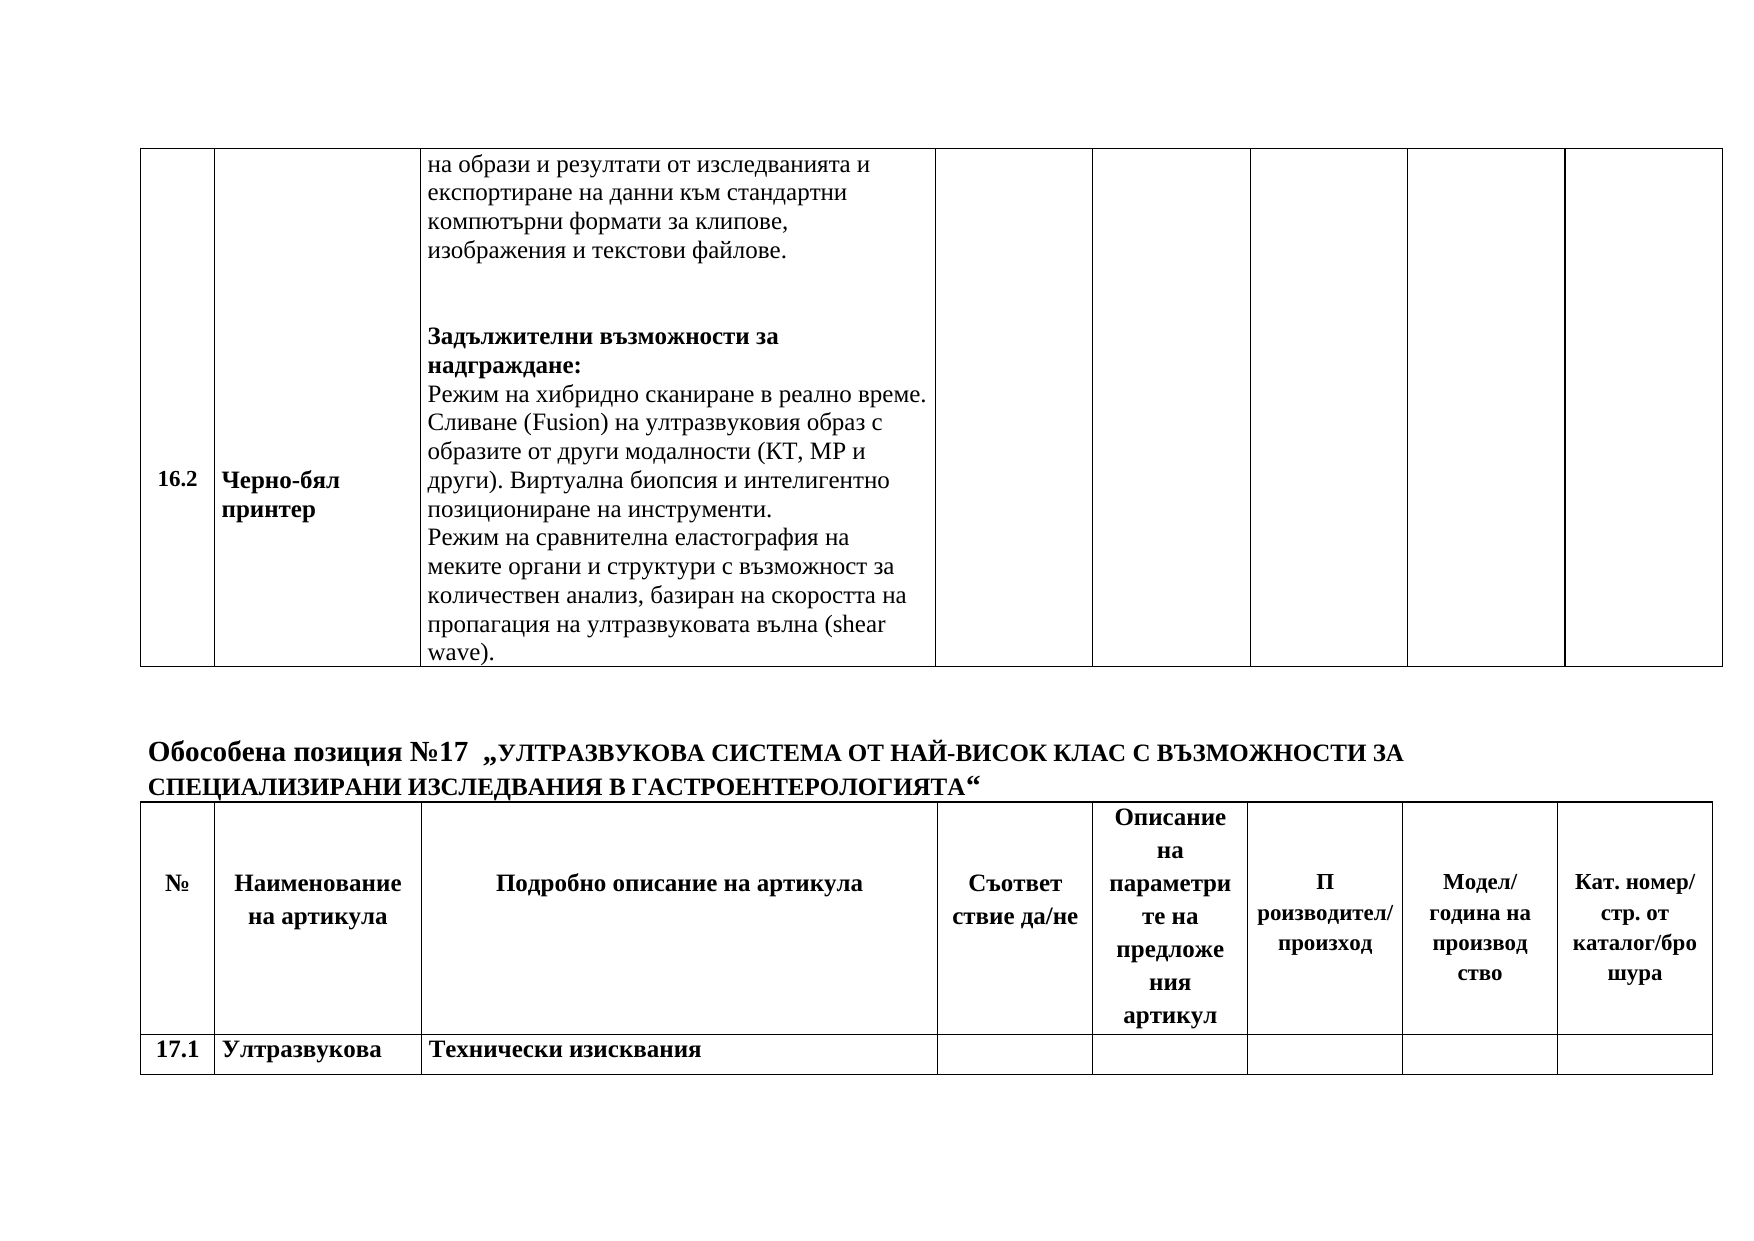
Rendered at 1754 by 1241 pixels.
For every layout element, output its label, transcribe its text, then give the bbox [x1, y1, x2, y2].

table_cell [421, 149, 935, 666]
text Обособена позиция №17 „УЛТРАЗВУКОВА СИСТЕМА ОТ НАЙ-ВИСОК КЛАС С ВЪЗМОЖНОСТИ ЗА СПЕЦИАЛИЗИРАНИ ИЗСЛЕДВАНИЯ В ГАСТРОЕНТЕРОЛОГИЯТА“ [148, 734, 1606, 801]
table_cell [215, 1035, 421, 1074]
table_header Кат. номер/ стр. от каталог/брошура [1558, 803, 1712, 1033]
table_cell [1093, 149, 1250, 666]
table_cell [1093, 1035, 1247, 1074]
table_header Описание на параметри те на предложе ния артикул [1093, 803, 1247, 1033]
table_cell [215, 149, 420, 666]
table_cell 17.1 17.2 17.3 17.4 [141, 1035, 214, 1074]
table_header Модел/година на производ ство [1403, 803, 1557, 1033]
table_cell [1251, 149, 1407, 666]
table_cell [1558, 1035, 1712, 1074]
table_cell [938, 1035, 1092, 1074]
table_cell [1403, 1035, 1557, 1074]
table_header № [141, 803, 214, 1033]
table_cell 16.1 16.2 [141, 149, 214, 666]
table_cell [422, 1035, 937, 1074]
table_header Подробно описание на артикула [422, 803, 937, 1033]
table_cell [936, 149, 1092, 666]
table_header Съответ ствие да/не [938, 803, 1092, 1033]
table_cell [1566, 149, 1722, 666]
table_header Производител/произход [1248, 803, 1402, 1033]
table_cell [1248, 1035, 1402, 1074]
table_cell [1408, 149, 1564, 666]
table_header Наименование на артикула [215, 803, 421, 1033]
